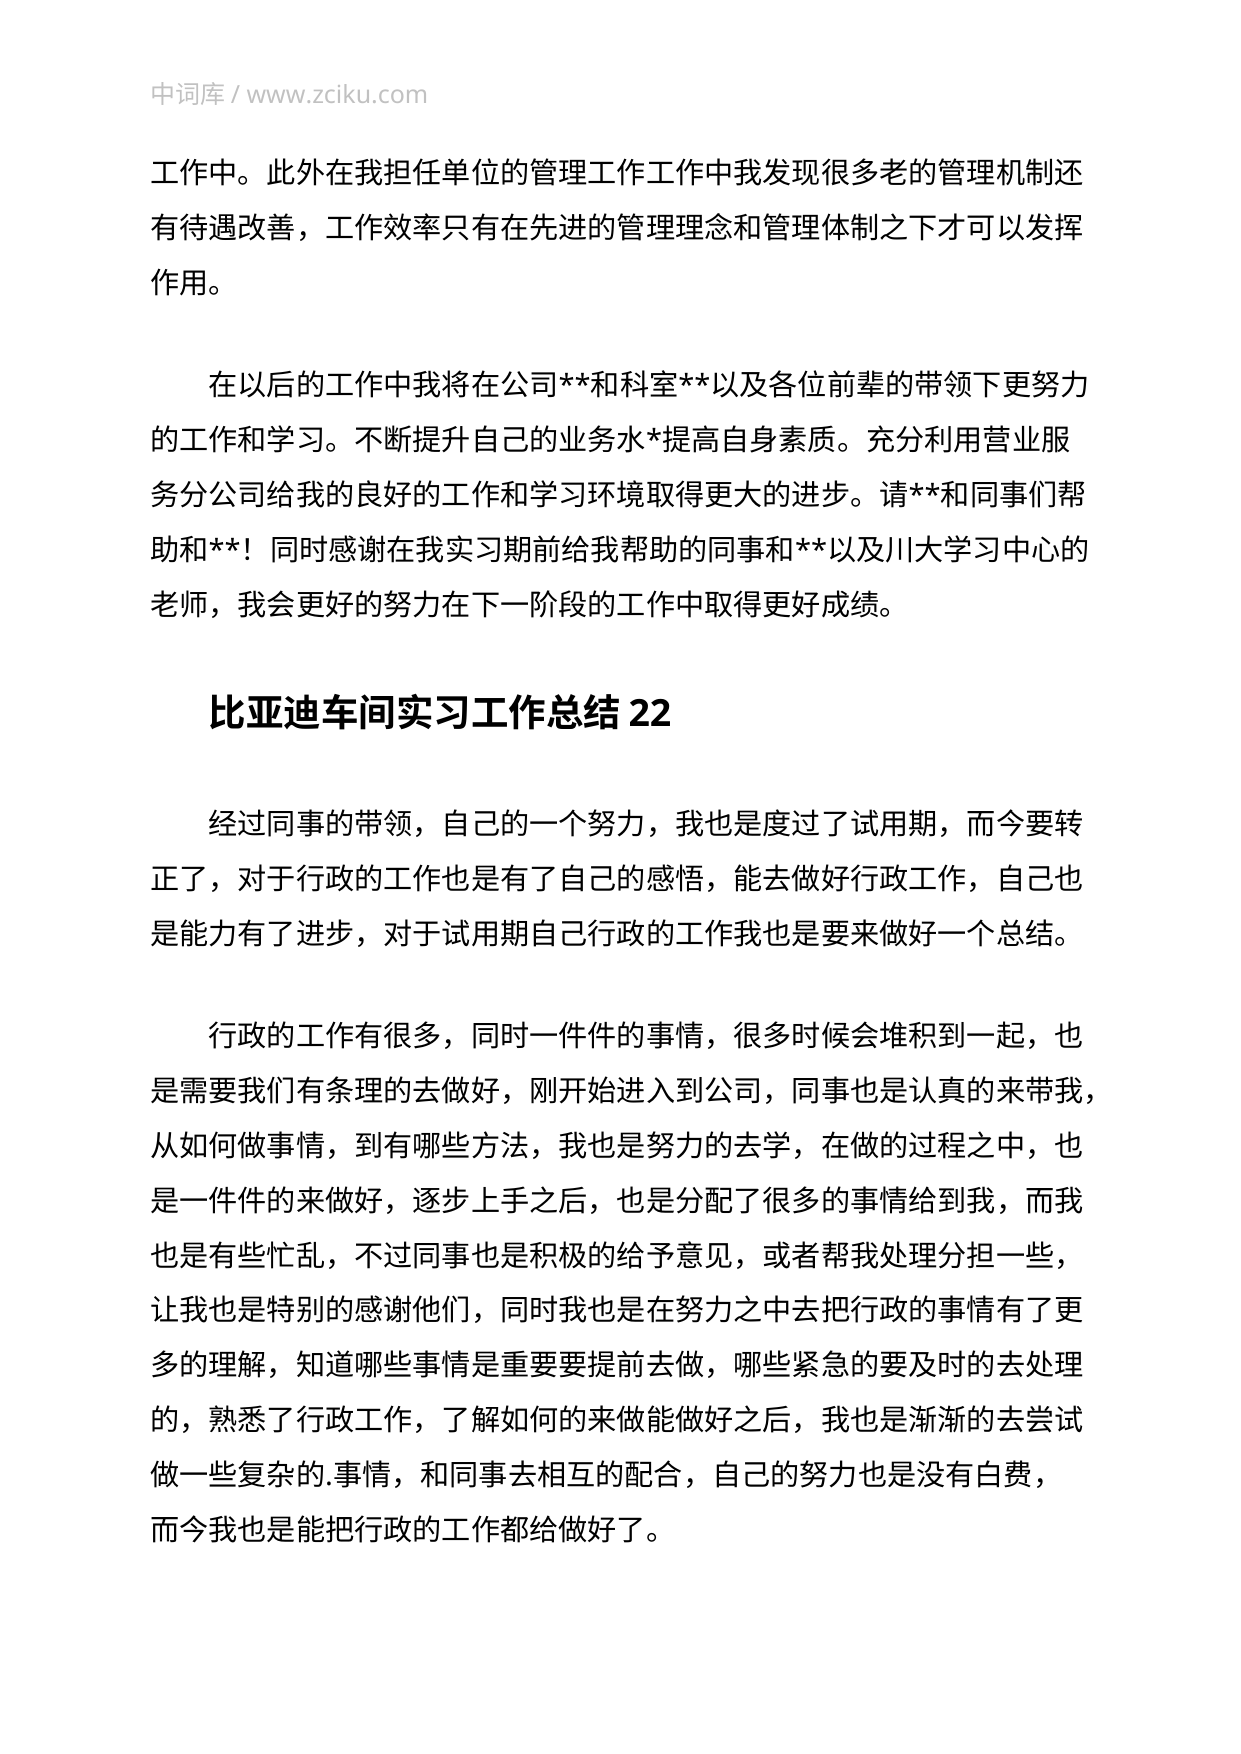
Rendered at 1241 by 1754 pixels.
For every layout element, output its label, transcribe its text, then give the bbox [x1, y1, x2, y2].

text 经过同事的带领，自己的一个努力，我也是度过了试用期，而今要转正了，对于行政的工作也是有了自己的感悟，能去做好行政工作，自己也是能力有了进步，对于试用期自己行政的工作我也是要来做好一个总结。 [150, 801, 1090, 953]
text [150, 150, 1090, 302]
text 行政的工作有很多，同时一件件的事情，很多时候会堆积到一起，也是需要我们有条理的去做好，刚开始进入到公司，同事也是认真的来带我，从如何做事情，到有哪些方法，我也是努力的去学，在做的过程之中，也是一件件的来做好，逐步上手之后，也是分配了很多的事情给到我，而我也是有些忙乱，不过同事也是积极的给予意见，或者帮我处理分担一些，让我也是特别的感谢他们，同时我也是在努力之中去把行政的事情有了更多的理解，知道哪些事情是重要要提前去做，哪些紧急的要及时的去处理的，熟悉了行政工作，了解如何的来做能做好之后，我也是渐渐的去尝试做一些复杂的.事情，和同事去相互的配合，自己的努力也是没有白费，而今我也是能把行政的工作都给做好了。 [150, 1012, 1090, 1549]
text 比亚迪车间实习工作总结22 [150, 683, 1090, 738]
text 在以后的工作中我将在公司**和科室**以及各位前辈的带领下更努力的工作和学习。不断提升自己的业务水*提高自身素质。充分利用营业服务分公司给我的良好的工作和学习环境取得更大的进步。请**和同事们帮助和**！同时感谢在我实习期前给我帮助的同事和**以及川大学习中心的老师，我会更好的努力在下一阶段的工作中取得更好成绩。 [150, 362, 1090, 624]
